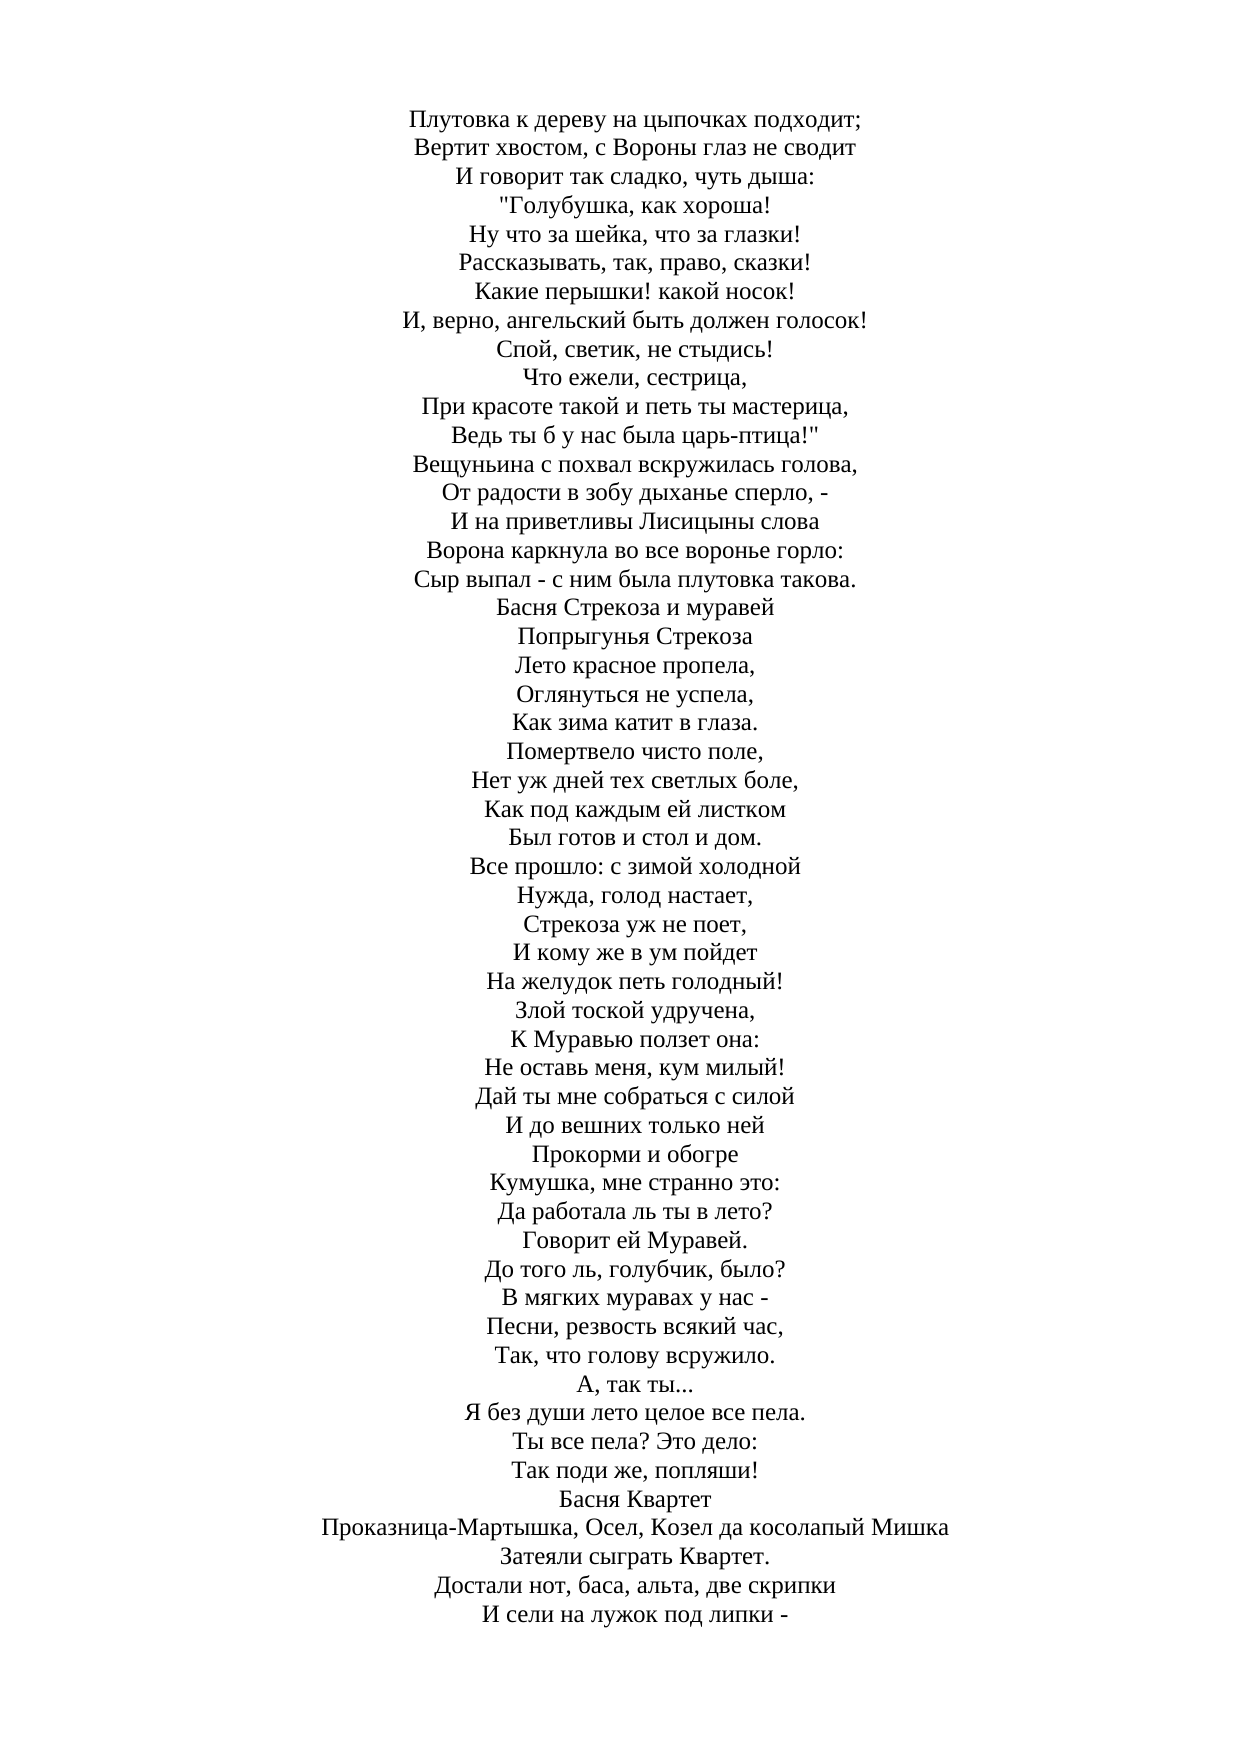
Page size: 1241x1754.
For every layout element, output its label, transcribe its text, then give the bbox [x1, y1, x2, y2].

text Все прошло: с зимой холодной [44, 851, 1226, 880]
text Сыр выпал - с ним была плутовка такова. [44, 564, 1226, 592]
text И до вешних только ней [44, 1110, 1226, 1139]
text Ты все пела? Это дело: [44, 1426, 1226, 1455]
text Не оставь меня, кум милый! [44, 1052, 1226, 1081]
text Басня Квартет [44, 1484, 1226, 1512]
text Прокорми и обогре [44, 1139, 1226, 1167]
text Говорит ей Муравей. [44, 1225, 1226, 1254]
text Песни, резвость всякий час, [44, 1311, 1226, 1340]
text В мягких муравах у нас - [44, 1282, 1226, 1311]
text Так поди же, попляши! [44, 1455, 1226, 1484]
text Достали нот, баса, альта, две скрипки [44, 1570, 1226, 1599]
text И на приветливы Лисицыны слова [44, 506, 1226, 535]
text Я без души лето целое все пела. [44, 1397, 1226, 1426]
text Дай ты мне собраться с силой [44, 1081, 1226, 1110]
text Так, что голову всружило. [44, 1340, 1226, 1369]
text И сели на лужок под липки - [44, 1599, 1226, 1627]
text Ворона каркнула во все воронье горло: [44, 535, 1226, 564]
text Вещуньина с похвал вскружилась голова, [44, 449, 1226, 477]
text Какие перышки! какой носок! [44, 276, 1226, 305]
text И говорит так сладко, чуть дыша: [44, 161, 1226, 190]
text Вертит хвостом, с Вороны глаз не сводит [44, 132, 1226, 161]
text От радости в зобу дыханье сперло, - [44, 477, 1226, 506]
text Был готов и стол и дом. [44, 822, 1226, 851]
text Лето красное пропела, [44, 650, 1226, 679]
text Злой тоской удручена, [44, 995, 1226, 1024]
text Плутовка к дереву на цыпочках подходит; [44, 104, 1226, 132]
text Попрыгунья Стрекоза [44, 621, 1226, 650]
text А, так ты... [44, 1369, 1226, 1397]
text Помертвело чисто поле, [44, 736, 1226, 765]
text "Голубушка, как хороша! [44, 190, 1226, 219]
text Басня Стрекоза и муравей [44, 592, 1226, 621]
text Как под каждым ей листком [44, 794, 1226, 822]
text Оглянуться не успела, [44, 679, 1226, 707]
text Стрекоза уж не поет, [44, 909, 1226, 937]
text До того ль, голубчик, было? [44, 1254, 1226, 1282]
text На желудок петь голодный! [44, 966, 1226, 995]
text Да работала ль ты в лето? [44, 1196, 1226, 1225]
text Что ежели, сестрица, [44, 362, 1226, 391]
text Ведь ты б у нас была царь-птица!" [44, 420, 1226, 449]
text Затеяли сыграть Квартет. [44, 1541, 1226, 1570]
text Нет уж дней тех светлых боле, [44, 765, 1226, 794]
text Спой, светик, не стыдись! [44, 334, 1226, 362]
text Рассказывать, так, право, сказки! [44, 247, 1226, 276]
text И, верно, ангельский быть должен голосок! [44, 305, 1226, 334]
text Как зима катит в глаза. [44, 707, 1226, 736]
text Ну что за шейка, что за глазки! [44, 219, 1226, 247]
text Проказница-Мартышка, Осел, Козел да косолапый Мишка [44, 1512, 1226, 1541]
text Нужда, голод настает, [44, 880, 1226, 909]
text И кому же в ум пойдет [44, 937, 1226, 966]
text Кумушка, мне странно это: [44, 1167, 1226, 1196]
text При красоте такой и петь ты мастерица, [44, 391, 1226, 420]
text К Муравью ползет она: [44, 1024, 1226, 1052]
